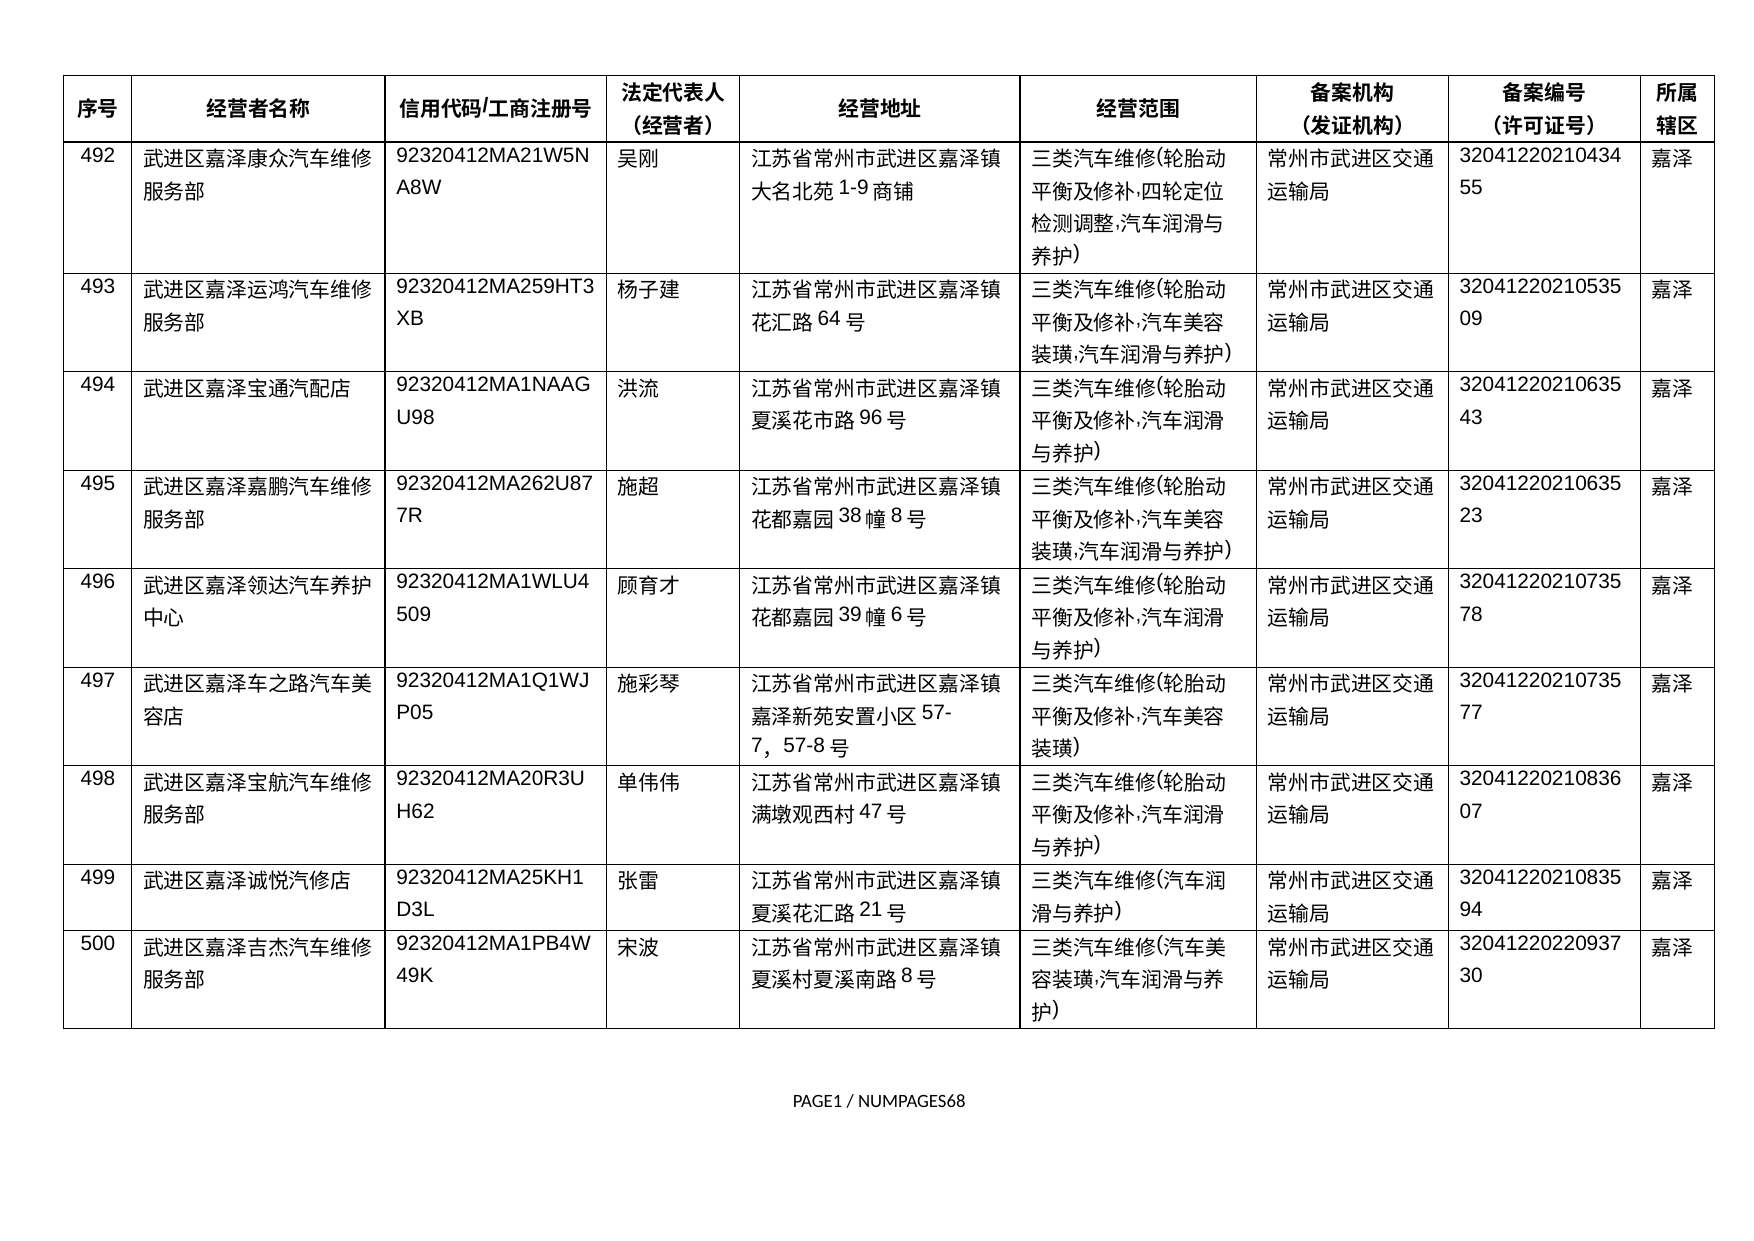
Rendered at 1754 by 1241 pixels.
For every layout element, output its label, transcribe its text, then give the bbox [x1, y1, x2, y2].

table_header 经营地址 [740, 76, 1019, 141]
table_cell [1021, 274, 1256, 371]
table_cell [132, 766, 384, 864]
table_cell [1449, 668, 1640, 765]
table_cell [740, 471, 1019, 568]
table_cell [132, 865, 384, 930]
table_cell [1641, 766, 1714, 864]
table_header 经营者名称 [132, 76, 384, 141]
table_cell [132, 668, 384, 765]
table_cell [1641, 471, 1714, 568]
table_header 备案机构 （发证机构） [1257, 76, 1448, 141]
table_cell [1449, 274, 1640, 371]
table_header 法定代表人（经营者） [607, 76, 739, 141]
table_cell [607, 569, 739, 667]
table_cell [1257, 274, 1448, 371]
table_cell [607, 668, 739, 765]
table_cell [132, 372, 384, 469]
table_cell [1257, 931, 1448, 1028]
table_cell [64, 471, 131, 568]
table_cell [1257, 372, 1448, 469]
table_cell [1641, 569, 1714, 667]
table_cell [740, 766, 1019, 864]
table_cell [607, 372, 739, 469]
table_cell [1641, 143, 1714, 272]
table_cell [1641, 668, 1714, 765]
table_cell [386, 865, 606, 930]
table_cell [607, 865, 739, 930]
table_header 备案编号 （许可证号） [1449, 76, 1640, 141]
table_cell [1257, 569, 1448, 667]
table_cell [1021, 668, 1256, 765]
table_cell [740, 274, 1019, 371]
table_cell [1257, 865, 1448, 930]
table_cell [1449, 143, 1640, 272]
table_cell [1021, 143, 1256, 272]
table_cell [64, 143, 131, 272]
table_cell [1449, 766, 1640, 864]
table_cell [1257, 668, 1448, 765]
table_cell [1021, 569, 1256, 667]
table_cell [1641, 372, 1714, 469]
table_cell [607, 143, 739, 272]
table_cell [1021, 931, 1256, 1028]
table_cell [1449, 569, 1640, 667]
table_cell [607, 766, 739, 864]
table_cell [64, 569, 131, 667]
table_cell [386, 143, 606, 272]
table_header 序号 [64, 76, 131, 141]
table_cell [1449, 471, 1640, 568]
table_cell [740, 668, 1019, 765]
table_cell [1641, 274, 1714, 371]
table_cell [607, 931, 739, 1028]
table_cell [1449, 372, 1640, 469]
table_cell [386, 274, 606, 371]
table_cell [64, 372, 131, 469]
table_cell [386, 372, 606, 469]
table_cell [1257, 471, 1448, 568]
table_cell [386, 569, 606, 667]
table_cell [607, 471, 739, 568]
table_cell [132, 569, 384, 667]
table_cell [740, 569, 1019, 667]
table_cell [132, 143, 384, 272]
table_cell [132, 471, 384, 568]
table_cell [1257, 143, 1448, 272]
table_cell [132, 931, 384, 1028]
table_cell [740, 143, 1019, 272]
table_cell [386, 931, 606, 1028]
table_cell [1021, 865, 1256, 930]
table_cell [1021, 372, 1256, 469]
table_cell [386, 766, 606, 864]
table_header 信用代码/工商注册号 [386, 76, 606, 141]
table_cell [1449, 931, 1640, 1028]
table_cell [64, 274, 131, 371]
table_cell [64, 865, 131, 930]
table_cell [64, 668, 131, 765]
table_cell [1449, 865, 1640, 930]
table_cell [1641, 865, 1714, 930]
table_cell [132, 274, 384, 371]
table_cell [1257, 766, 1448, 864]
table_header 经营范围 [1021, 76, 1256, 141]
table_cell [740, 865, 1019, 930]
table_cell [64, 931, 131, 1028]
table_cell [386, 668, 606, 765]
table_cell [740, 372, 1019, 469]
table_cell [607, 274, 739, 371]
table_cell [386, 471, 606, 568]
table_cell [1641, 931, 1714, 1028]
table_header 所属辖区 [1641, 76, 1714, 141]
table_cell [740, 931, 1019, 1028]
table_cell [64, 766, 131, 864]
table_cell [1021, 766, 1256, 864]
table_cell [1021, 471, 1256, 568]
